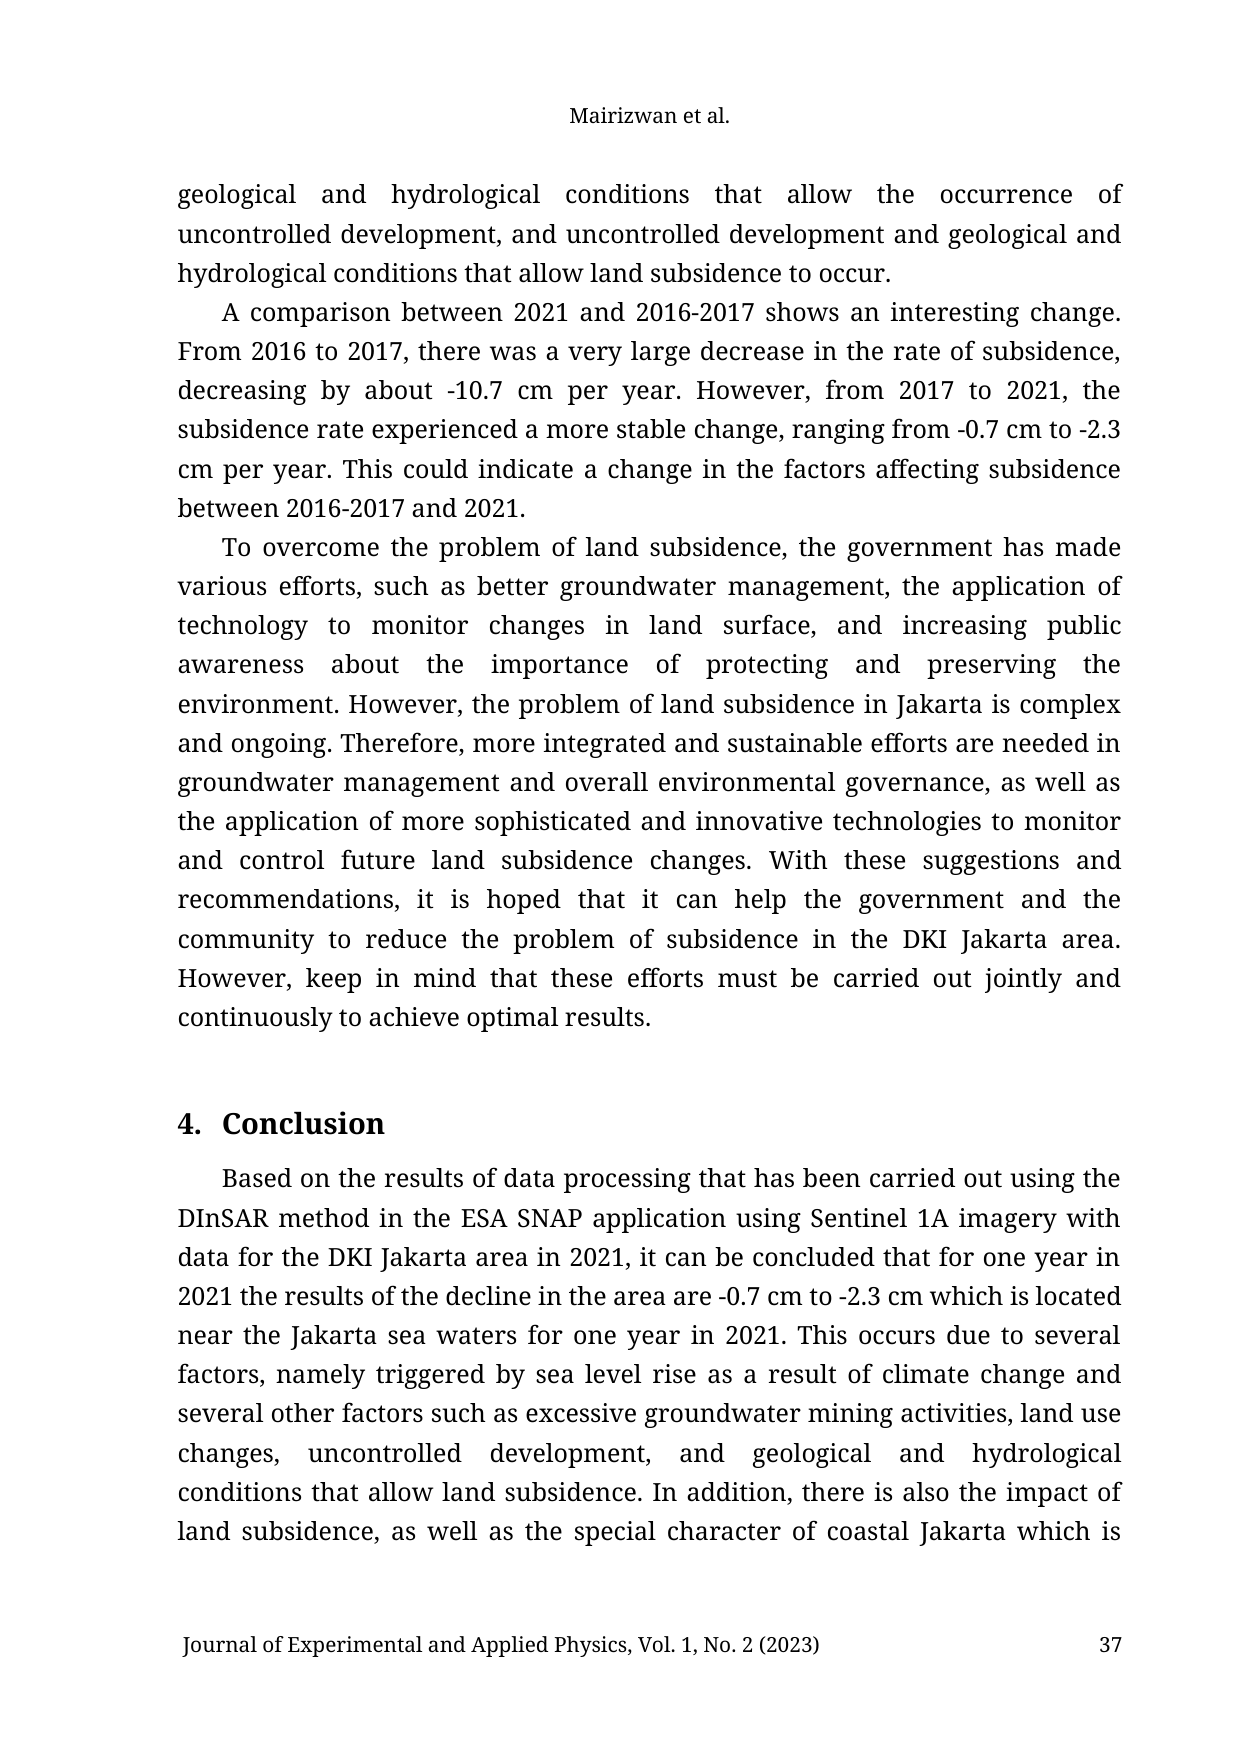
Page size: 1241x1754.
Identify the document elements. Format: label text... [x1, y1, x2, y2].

subtitle Conclusion [177, 1103, 1122, 1143]
text A comparison between 2021 and 2016-2017 shows an interesting change. From 2016 to 2017, there was a very large decrease in the rate of subsidence, decreasing by about -10.7 cm per year. However, from 2017 to 2021, the subsidence rate experienced a more stable change, ranging from -0.7 cm to -2.3 cm per year. This could indicate a change in the factors affecting subsidence between 2016-2017 and 2021. [177, 295, 1122, 524]
text To overcome the problem of land subsidence, the government has made various efforts, such as better groundwater management, the application of technology to monitor changes in land surface, and increasing public awareness about the importance of protecting and preserving the environment. However, the problem of land subsidence in Jakarta is complex and ongoing. Therefore, more integrated and sustainable efforts are needed in groundwater management and overall environmental governance, as well as the application of more sophisticated and innovative technologies to monitor and control future land subsidence changes. With these suggestions and recommendations, it is hoped that it can help the government and the community to reduce the problem of subsidence in the DKI Jakarta area. However, keep in mind that these efforts must be carried out jointly and continuously to achieve optimal results. [177, 530, 1122, 1034]
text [177, 177, 1122, 289]
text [177, 1161, 1122, 1548]
